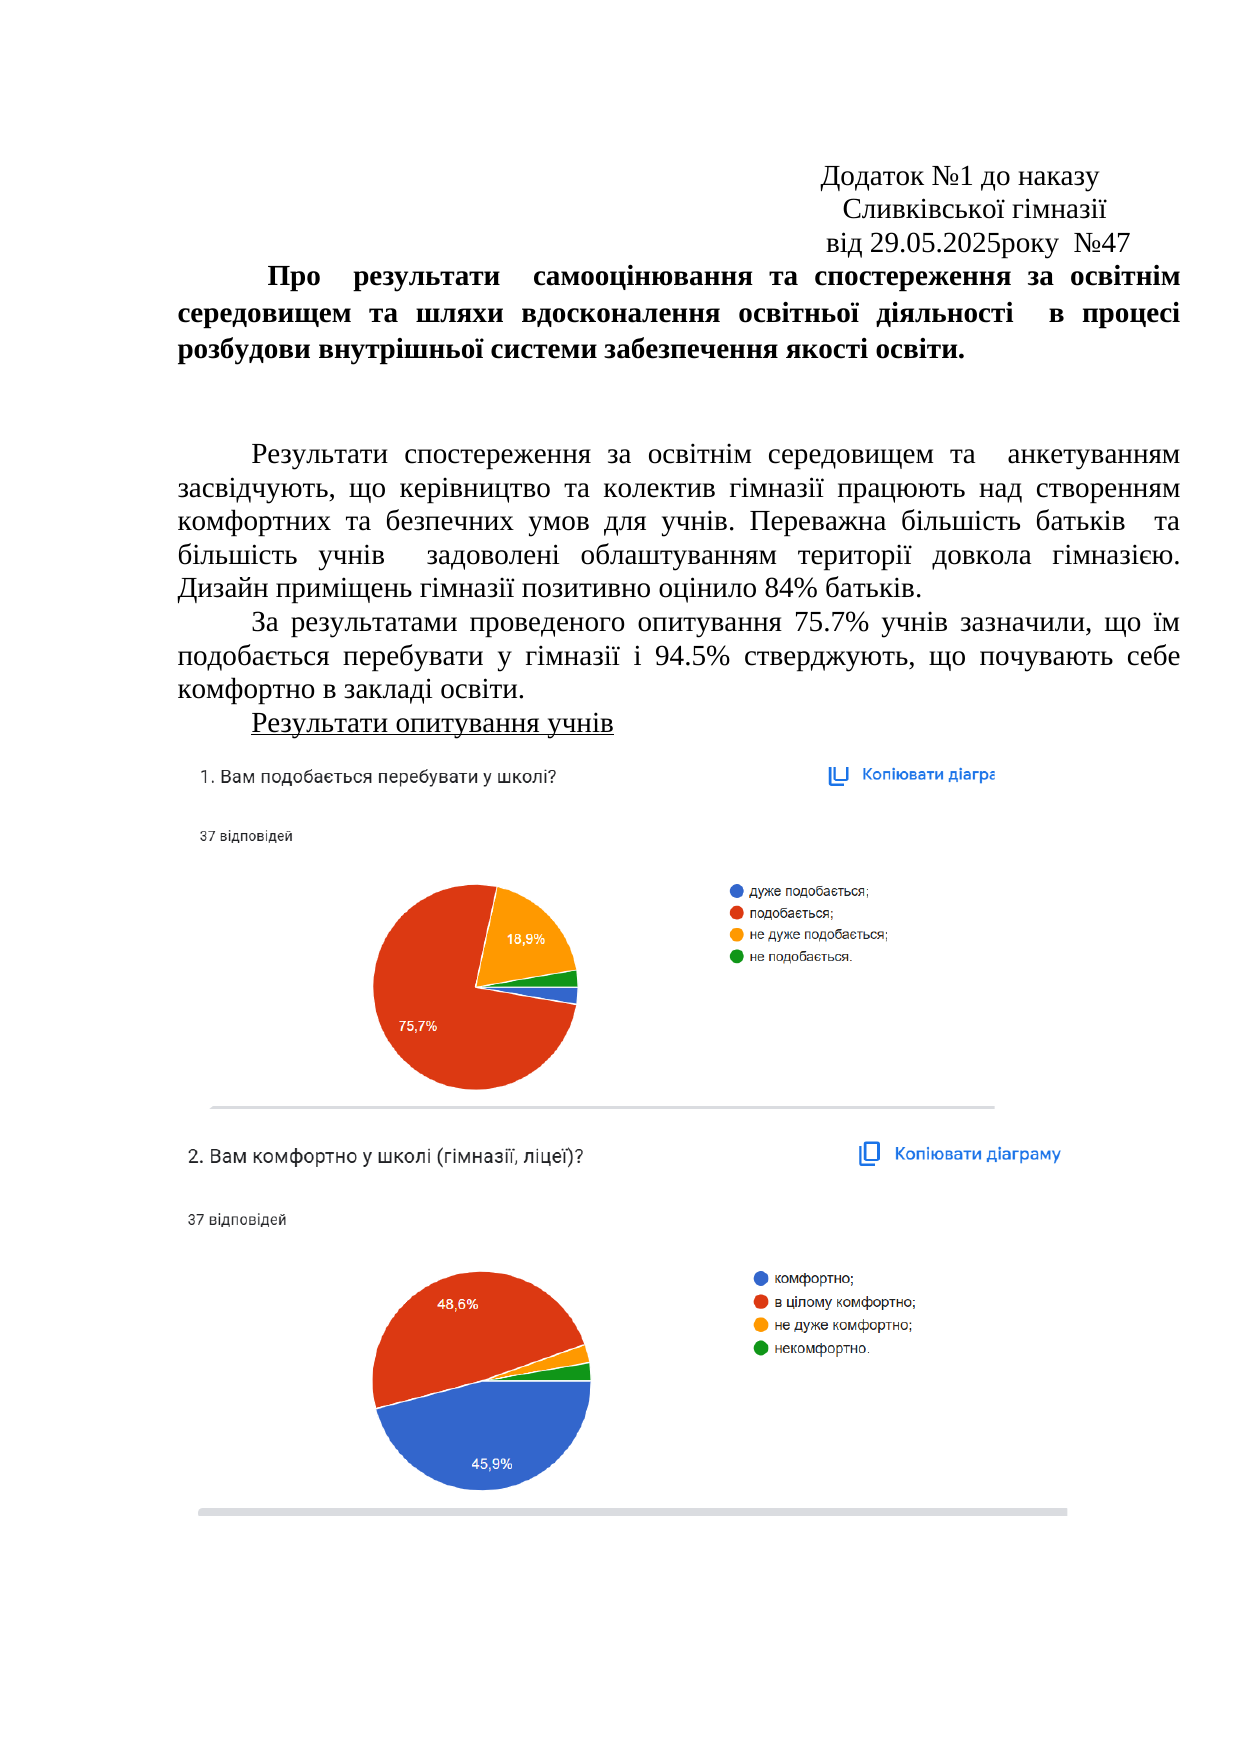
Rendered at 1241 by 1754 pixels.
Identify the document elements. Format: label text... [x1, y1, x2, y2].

picture [177, 1137, 1068, 1516]
text від 29.05.2025року №47 [177, 225, 1181, 258]
text Результати спостереження за освітнім середовищем та анкетуванням засвідчують, що керівництво та колектив гімназії працюють над створенням комфортних та безпечних умов для учнів. Переважна більшість батьків та більшість учнів задоволені облаштуванням території довкола гімназією. Дизайн приміщень гімназії позитивно оцінило 84% батьків. [177, 436, 1181, 604]
text Додаток №1 до наказу [177, 158, 1181, 191]
text За результатами проведеного опитування 75.7% учнів зазначили, що їм подобається перебувати у гімназії і 94.5% стверджують, що почувають себе комфортно в закладі освіти. [177, 604, 1181, 705]
text Про результати самооцінювання та спостереження за освітнім середовищем та шляхи вдосконалення освітньої діяльності в процесі розбудови внутрішньої системи забезпечення якості освіти. [177, 258, 1181, 364]
text Сливківської гімназії [177, 191, 1181, 225]
picture [177, 767, 995, 1109]
text Результати опитування учнів [177, 705, 1181, 738]
